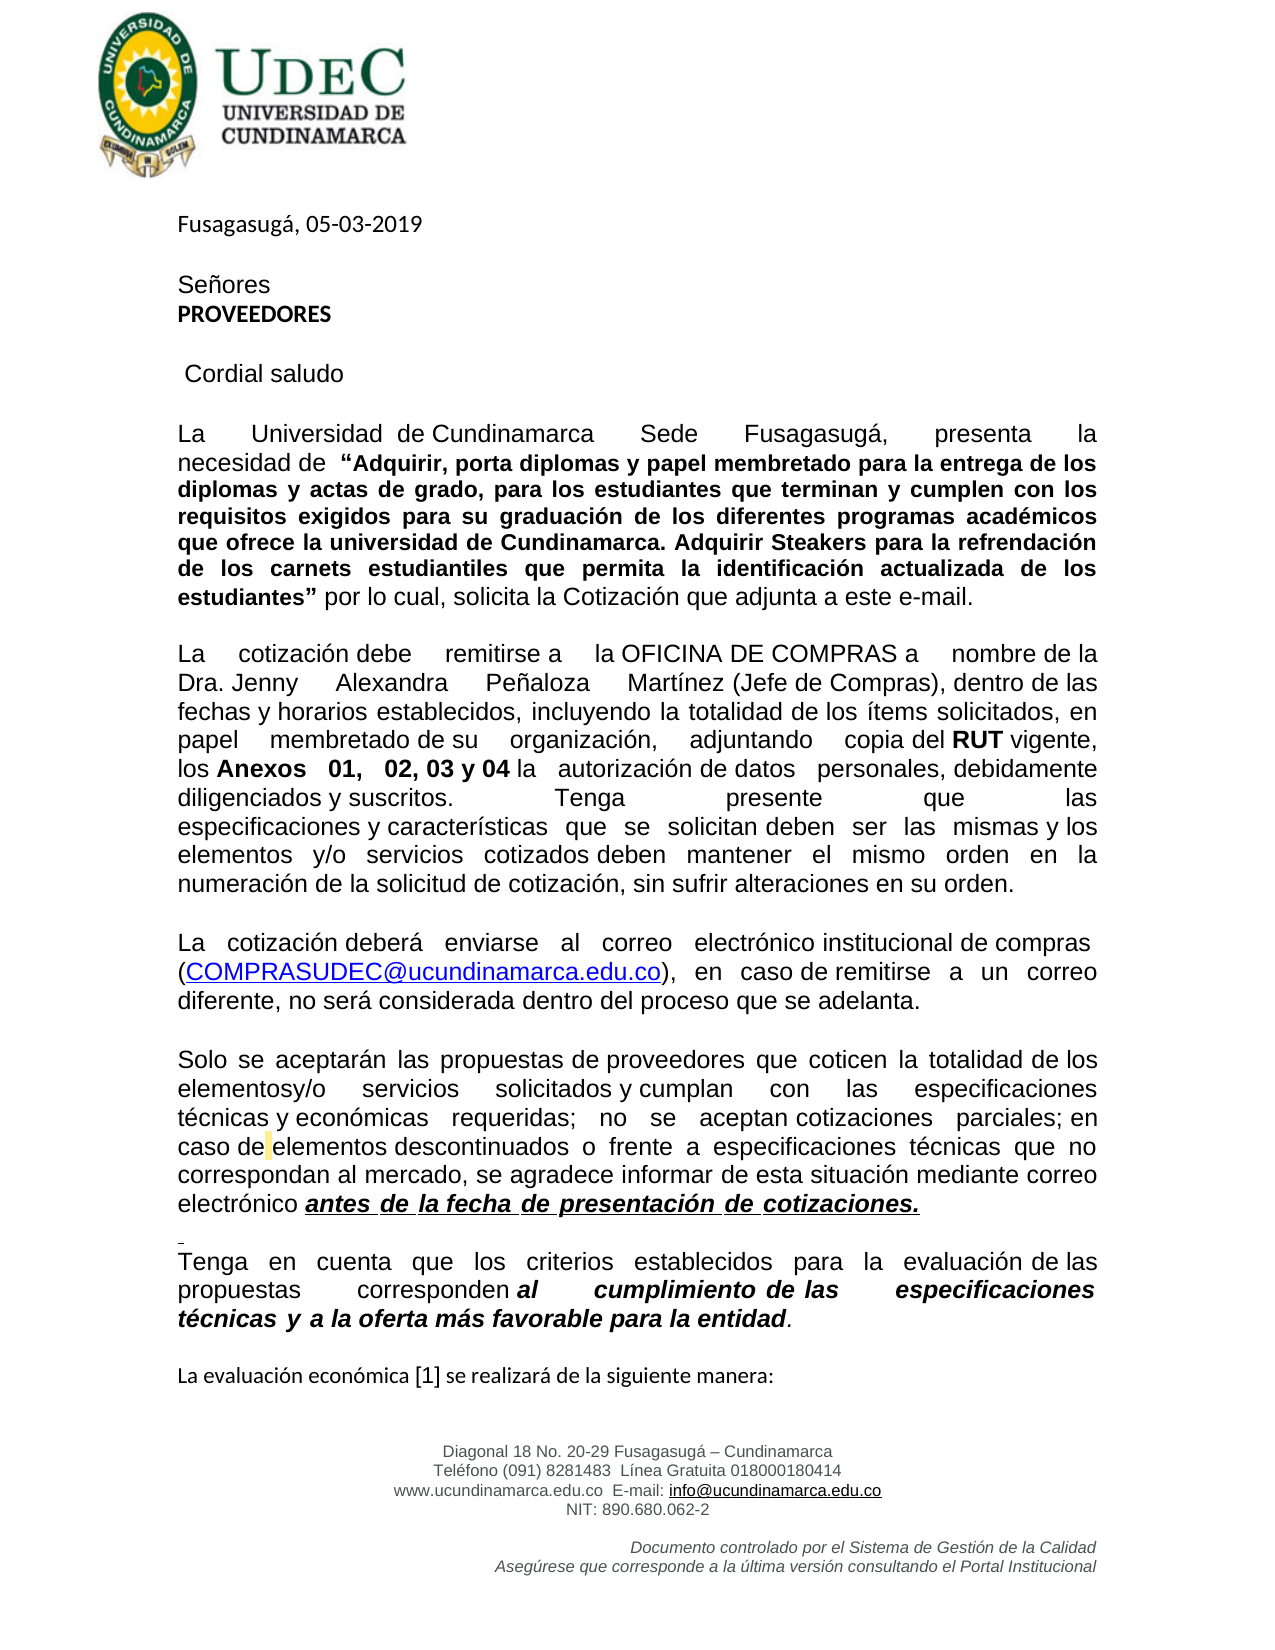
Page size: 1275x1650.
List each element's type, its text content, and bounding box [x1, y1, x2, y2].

text Fusagasugá, 05-03-2019 [177, 209, 1098, 239]
picture [97, 11, 409, 180]
text Cordial saludo [177, 359, 1098, 388]
text La evaluación económica [1] se realizará de la siguiente manera: [177, 1361, 1098, 1389]
text La cotización debe remitirse a la OFICINA DE COMPRAS a nombre de la Dra. Jenny Alexandra Peñaloza Martínez (Jefe de Compras), dentro de las fechas y horarios establecidos, incluyendo la totalidad de los ítems solicitados, en papel membretado de su organización, adjuntando copia del RUT vigente, los Anexos 01, 02, 03 y 04 la autorización de datos personales, debidamente diligenciados y suscritos. Tenga presente que las especificaciones y características que se solicitan deben ser las mismas y los elementos y/o servicios cotizados deben mantener el mismo orden en la numeración de la solicitud de cotización, sin sufrir alteraciones en su orden. [177, 639, 1098, 898]
text PROVEEDORES [177, 298, 1098, 329]
text Tenga en cuenta que los criterios establecidos para la evaluación de las propuestas corresponden al cumplimiento de las especificaciones técnicas y a la oferta más favorable para la entidad. [177, 1246, 1098, 1333]
text Señores [177, 270, 1098, 298]
text La Universidad de Cundinamarca Sede Fusagasugá, presenta la necesidad de “Adquirir, porta diplomas y papel membretado para la entrega de los diplomas y actas de grado, para los estudiantes que terminan y cumplen con los requisitos exigidos para su graduación de los diferentes programas académicos que ofrece la universidad de Cundinamarca. Adquirir Steakers para la refrendación de los carnets estudiantiles que permita la identificación actualizada de los estudiantes” por lo cual, solicita la Cotización que adjunta a este e-mail. [177, 419, 1098, 610]
text Solo se aceptarán las propuestas de proveedores que coticen la totalidad de los elementosy/o servicios solicitados y cumplan con las especificaciones técnicas y económicas requeridas; no se aceptan cotizaciones parciales; en caso de elementos descontinuados o frente a especificaciones técnicas que no correspondan al mercado, se agradece informar de esta situación mediante correo electrónico antes de la fecha de presentación de cotizaciones. [177, 1045, 1098, 1218]
text La cotización deberá enviarse al correo electrónico institucional de compras (COMPRASUDEC@ucundinamarca.edu.co), en caso de remitirse a un correo diferente, no será considerada dentro del proceso que se adelanta. [177, 928, 1098, 1015]
